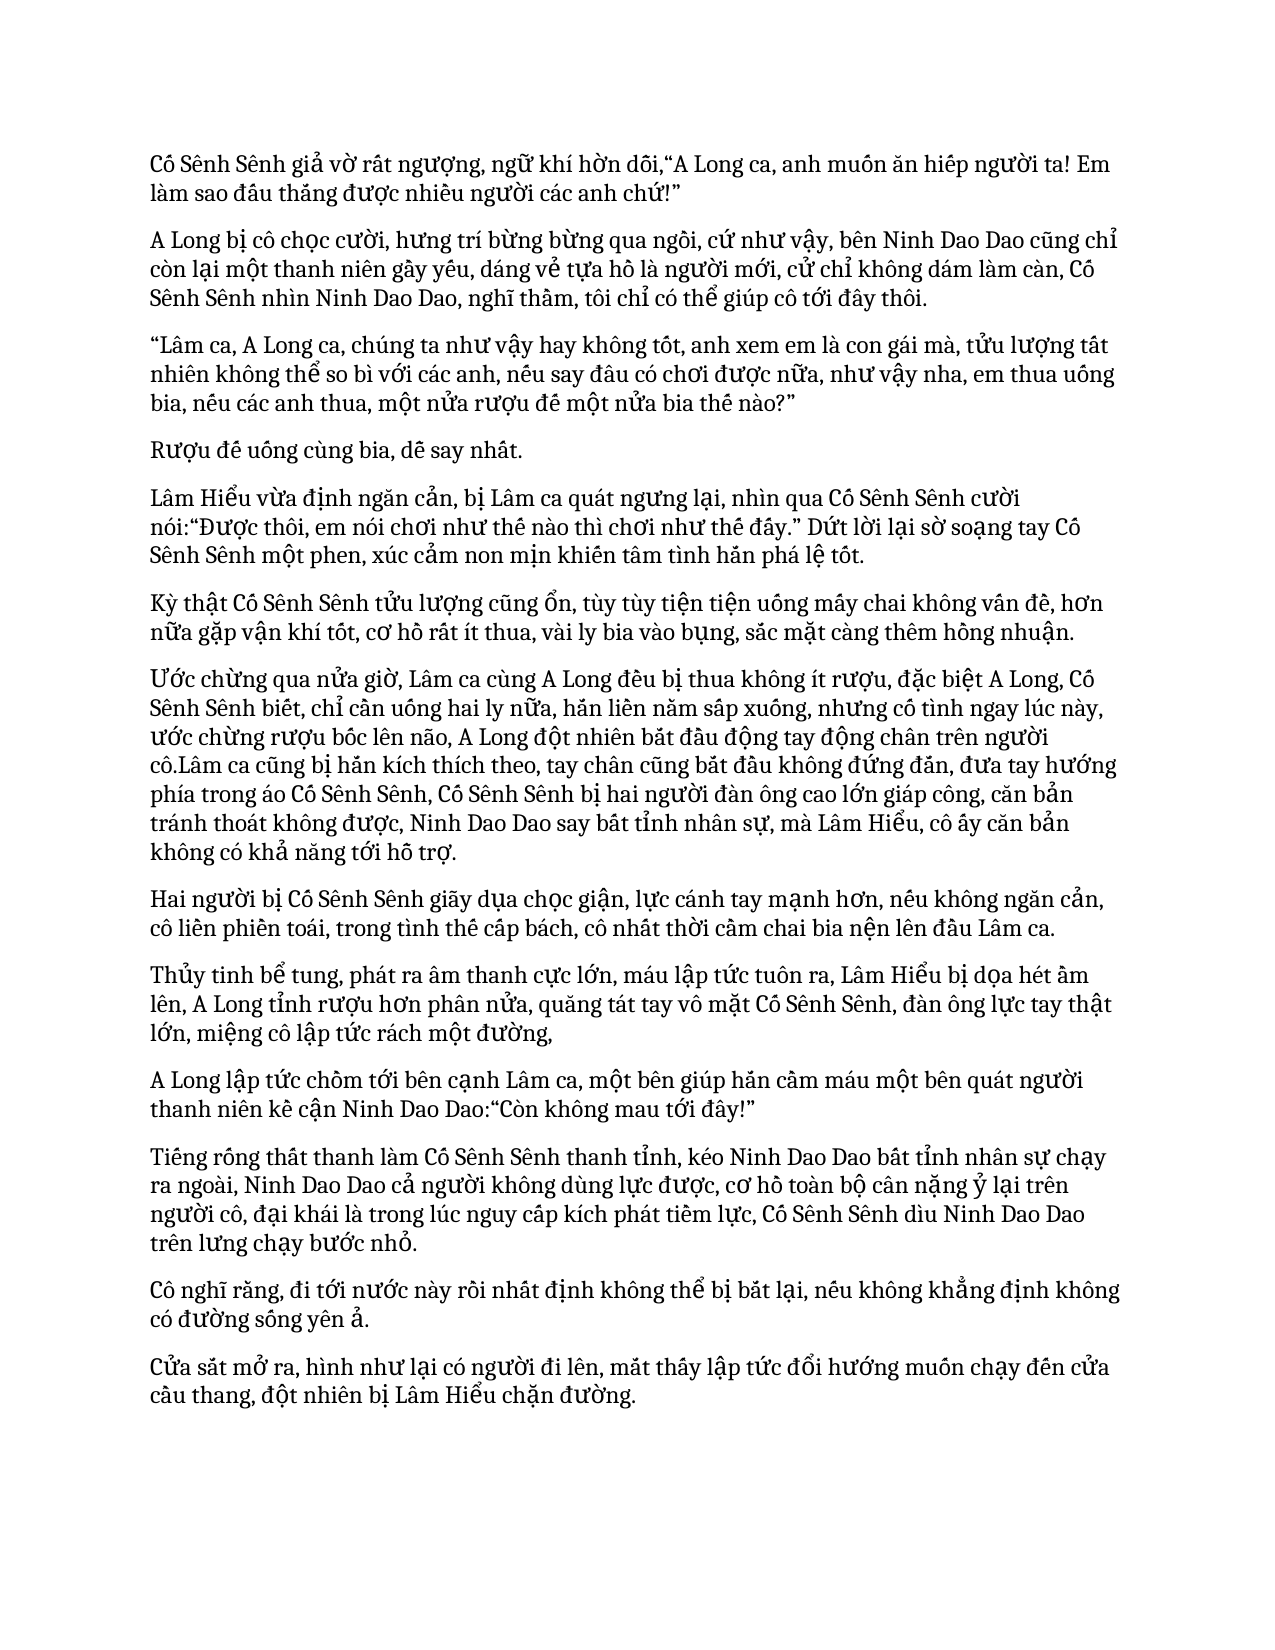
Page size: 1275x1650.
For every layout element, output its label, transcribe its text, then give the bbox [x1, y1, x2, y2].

text Cửa sắt mở ra, hình như lại có người đi lên, mắt thấy lập tức đổi hướng muốn chạy đến cửa cầu thang, đột nhiên bị Lâm Hiểu chặn đường. [150, 1352, 1125, 1410]
text Cô nghĩ rằng, đi tới nước này rồi nhất định không thể bị bắt lại, nếu không khẳng định không có đường sống yên ả. [150, 1276, 1125, 1334]
text Ước chừng qua nửa giờ, Lâm ca cùng A Long đều bị thua không ít rượu, đặc biệt A Long, Cố Sênh Sênh biết, chỉ cần uống hai ly nữa, hắn liền nằm sấp xuống, nhưng cố tình ngay lúc này, ước chừng rượu bốc lên não, A Long đột nhiên bắt đầu động tay động chân trên người cô.Lâm ca cũng bị hắn kích thích theo, tay chân cũng bắt đầu không đứng đắn, đưa tay hướng phía trong áo Cố Sênh Sênh, Cố Sênh Sênh bị hai người đàn ông cao lớn giáp công, căn bản tránh thoát không được, Ninh Dao Dao say bất tỉnh nhân sự, mà Lâm Hiểu, cô ấy căn bản không có khả năng tới hỗ trợ. [150, 665, 1125, 866]
text A Long bị cô chọc cười, hưng trí bừng bừng qua ngồi, cứ như vậy, bên Ninh Dao Dao cũng chỉ còn lại một thanh niên gầy yếu, dáng vẻ tựa hồ là người mới, cử chỉ không dám làm càn, Cố Sênh Sênh nhìn Ninh Dao Dao, nghĩ thầm, tôi chỉ có thể giúp cô tới đây thôi. [150, 226, 1125, 312]
text “Lâm ca, A Long ca, chúng ta như vậy hay không tốt, anh xem em là con gái mà, tửu lượng tất nhiên không thể so bì với các anh, nếu say đâu có chơi được nữa, như vậy nha, em thua uống bia, nếu các anh thua, một nửa rượu đế một nửa bia thế nào?” [150, 331, 1125, 417]
text Lâm Hiểu vừa định ngăn cản, bị Lâm ca quát ngưng lại, nhìn qua Cố Sênh Sênh cười nói:“Được thôi, em nói chơi như thế nào thì chơi như thế đấy.” Dứt lời lại sờ soạng tay Cố Sênh Sênh một phen, xúc cảm non mịn khiến tâm tình hắn phá lệ tốt. [150, 484, 1125, 570]
text Rượu đế uống cùng bia, dễ say nhất. [150, 436, 1125, 465]
text Tiếng rống thất thanh làm Cố Sênh Sênh thanh tỉnh, kéo Ninh Dao Dao bất tỉnh nhân sự chạy ra ngoài, Ninh Dao Dao cả người không dùng lực được, cơ hồ toàn bộ cân nặng ỷ lại trên người cô, đại khái là trong lúc nguy cấp kích phát tiềm lực, Cố Sênh Sênh dìu Ninh Dao Dao trên lưng chạy bước nhỏ. [150, 1142, 1125, 1257]
text Kỳ thật Cố Sênh Sênh tửu lượng cũng ổn, tùy tùy tiện tiện uống mấy chai không vấn đề, hơn nữa gặp vận khí tốt, cơ hồ rất ít thua, vài ly bia vào bụng, sắc mặt càng thêm hồng nhuận. [150, 589, 1125, 646]
text Thủy tinh bể tung, phát ra âm thanh cực lớn, máu lập tức tuôn ra, Lâm Hiểu bị dọa hét ầm lên, A Long tỉnh rượu hơn phân nửa, quăng tát tay vô mặt Cố Sênh Sênh, đàn ông lực tay thật lớn, miệng cô lập tức rách một đường, [150, 961, 1125, 1047]
text Hai người bị Cố Sênh Sênh giãy dụa chọc giận, lực cánh tay mạnh hơn, nếu không ngăn cản, cô liền phiền toái, trong tình thế cấp bách, cô nhất thời cầm chai bia nện lên đầu Lâm ca. [150, 885, 1125, 942]
text A Long lập tức chồm tới bên cạnh Lâm ca, một bên giúp hắn cầm máu một bên quát người thanh niên kề cận Ninh Dao Dao:“Còn không mau tới đây!” [150, 1066, 1125, 1124]
text Cố Sênh Sênh giả vờ rất ngượng, ngữ khí hờn dỗi,“A Long ca, anh muốn ăn hiếp người ta! Em làm sao đấu thắng được nhiều người các anh chứ!” [150, 150, 1125, 207]
